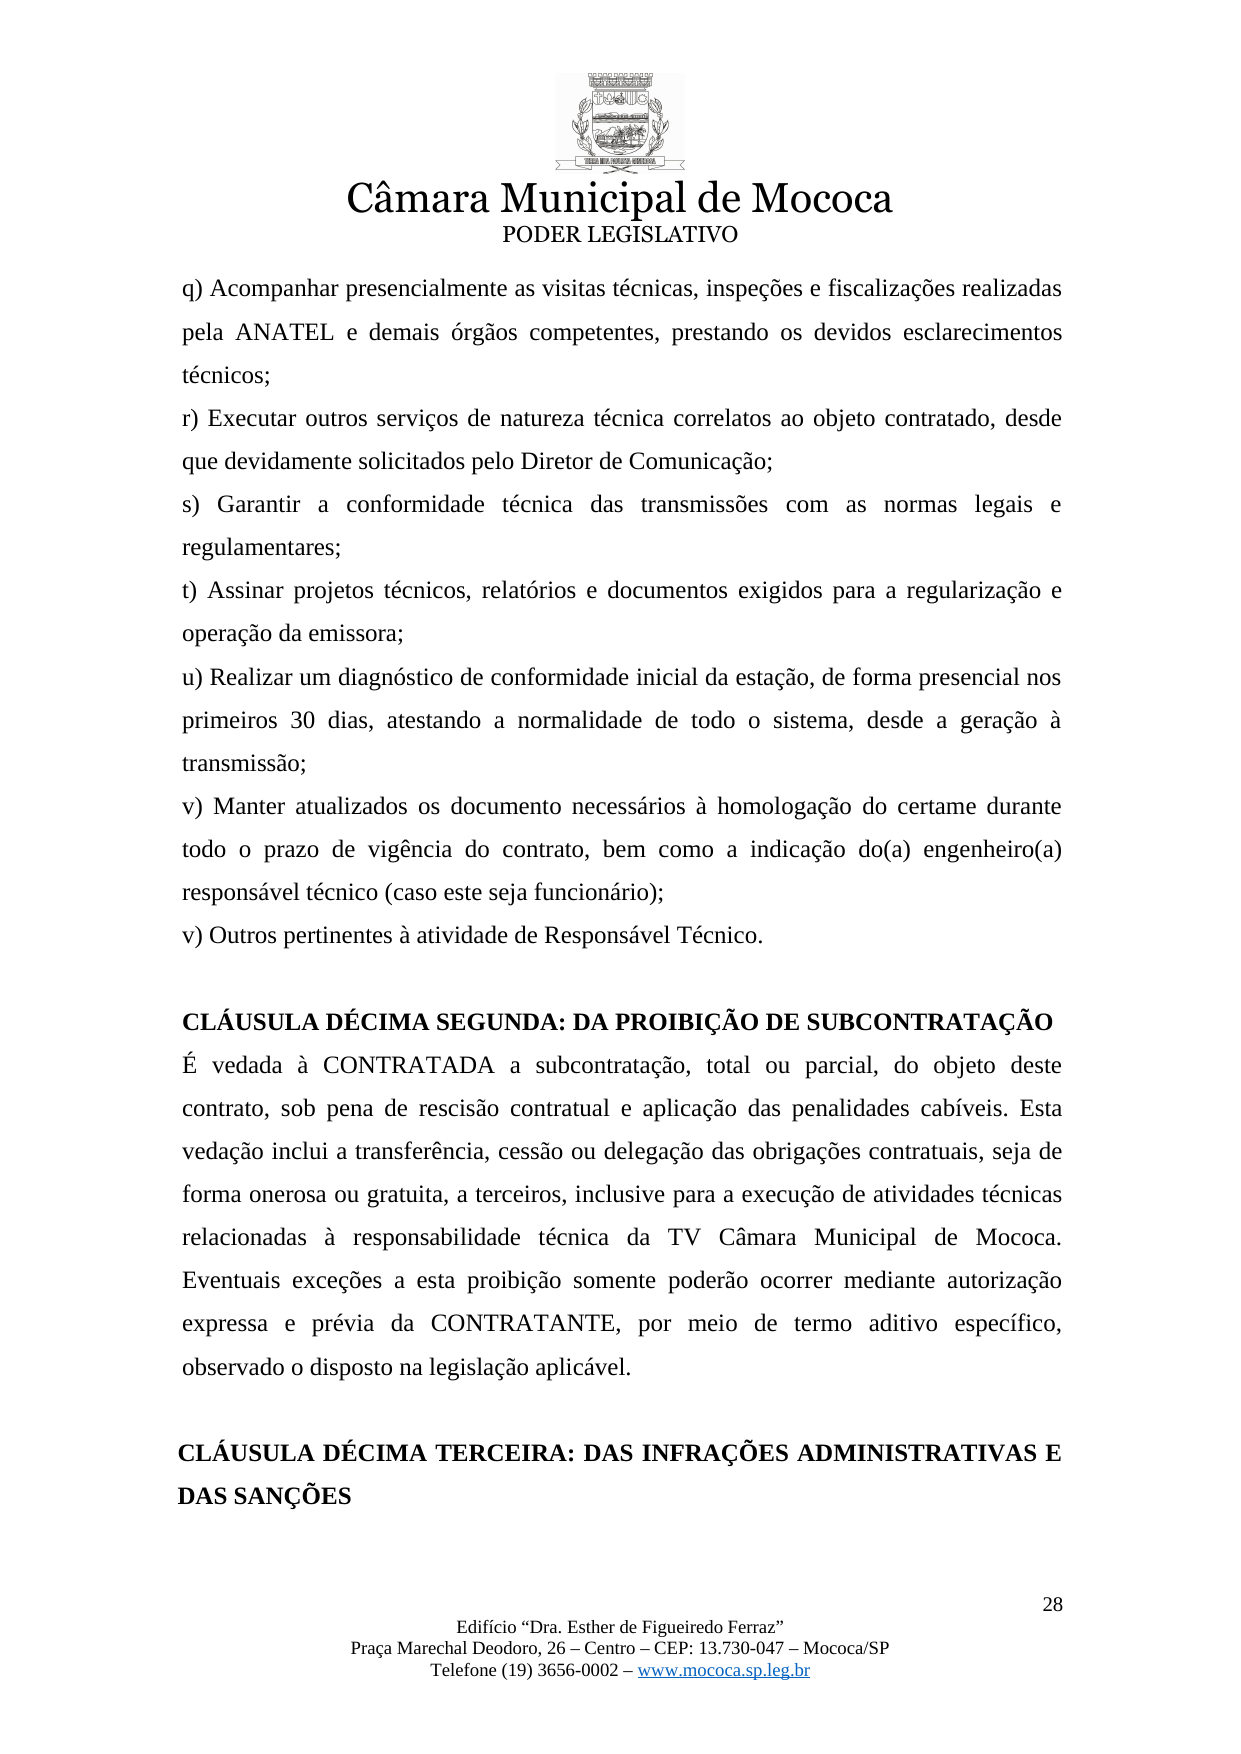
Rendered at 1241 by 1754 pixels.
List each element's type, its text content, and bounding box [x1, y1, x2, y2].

text v) Outros pertinentes à atividade de Responsável Técnico. [182, 920, 1063, 949]
text q) Acompanhar presencialmente as visitas técnicas, inspeções e fiscalizações realizadas pela ANATEL e demais órgãos competentes, prestando os devidos esclarecimentos técnicos; [182, 273, 1063, 388]
text u) Realizar um diagnóstico de conformidade inicial da estação, de forma presencial nos primeiros 30 dias, atestando a normalidade de todo o sistema, desde a geração à transmissão; [182, 662, 1063, 777]
text t) Assinar projetos técnicos, relatórios e documentos exigidos para a regularização e operação da emissora; [182, 575, 1063, 647]
text r) Executar outros serviços de natureza técnica correlatos ao objeto contratado, desde que devidamente solicitados pelo Diretor de Comunicação; [182, 403, 1063, 475]
text v) Manter atualizados os documento necessários à homologação do certame durante todo o prazo de vigência do contrato, bem como a indicação do(a) engenheiro(a) responsável técnico (caso este seja funcionário); [182, 791, 1063, 906]
text CLÁUSULA DÉCIMA SEGUNDA: DA PROIBIÇÃO DE SUBCONTRATAÇÃO [182, 1007, 1063, 1035]
text CLÁUSULA DÉCIMA TERCEIRA: DAS INFRAÇÕES ADMINISTRATIVAS E DAS SANÇÕES [177, 1438, 1063, 1510]
text É vedada à CONTRATADA a subcontratação, total ou parcial, do objeto deste contrato, sob pena de rescisão contratual e aplicação das penalidades cabíveis. Esta vedação inclui a transferência, cessão ou delegação das obrigações contratuais, seja de forma onerosa ou gratuita, a terceiros, inclusive para a execução de atividades técnicas relacionadas à responsabilidade técnica da TV Câmara Municipal de Mococa. Eventuais exceções a esta proibição somente poderão ocorrer mediante autorização expressa e prévia da CONTRATANTE, por meio de termo aditivo específico, observado o disposto na legislação aplicável. [182, 1050, 1063, 1380]
text s) Garantir a conformidade técnica das transmissões com as normas legais e regulamentares; [182, 489, 1063, 561]
picture [555, 73, 685, 174]
